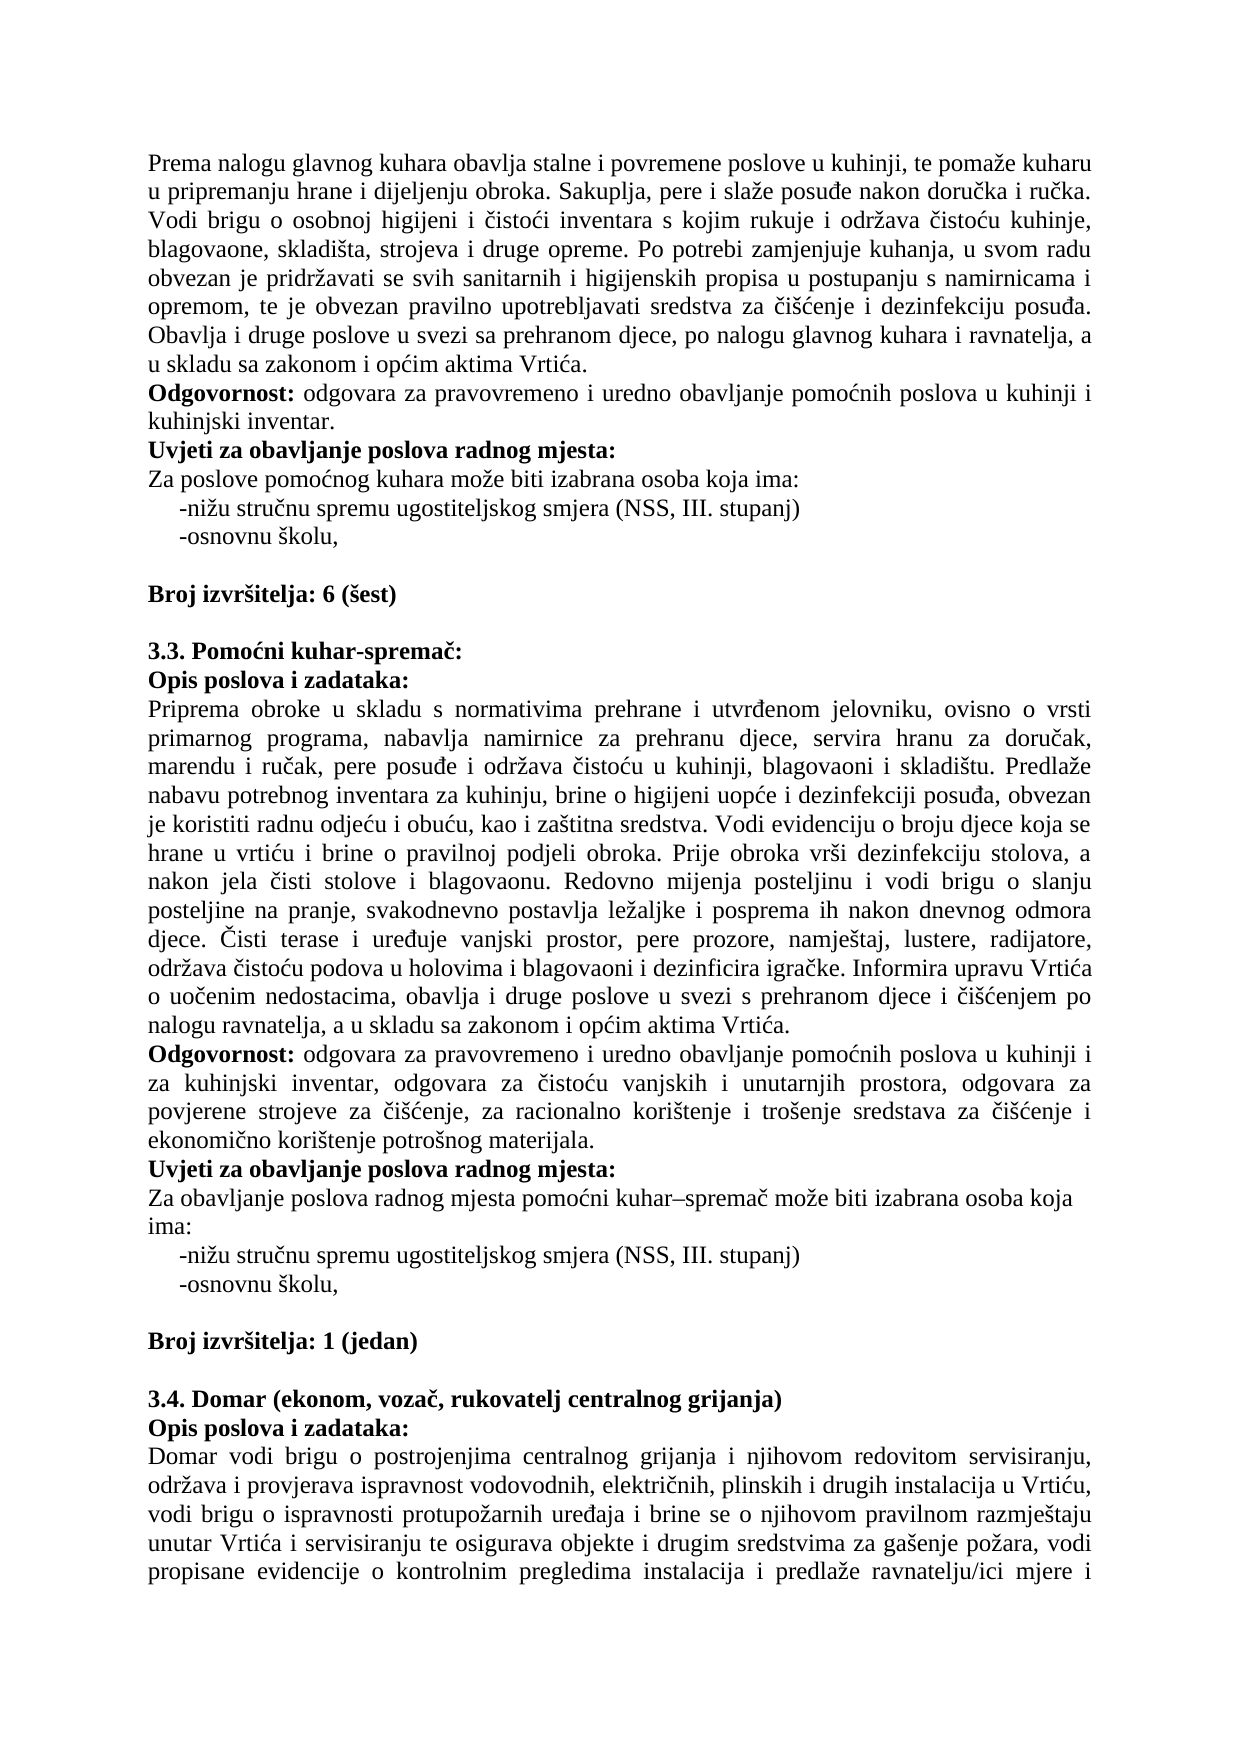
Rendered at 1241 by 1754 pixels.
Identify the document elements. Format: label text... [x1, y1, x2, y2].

text -nižu stručnu spremu ugostiteljskog smjera (NSS, III. stupanj) [148, 493, 1093, 521]
text Uvjeti za obavljanje poslova radnog mjesta: [148, 1154, 1093, 1183]
text Za obavljanje poslova radnog mjesta pomoćni kuhar–spremač može biti izabrana osoba koja ima: [148, 1183, 1093, 1240]
text 3.4. Domar (ekonom, vozač, rukovatelj centralnog grijanja) [148, 1384, 1093, 1413]
text -osnovnu školu, [148, 1269, 1093, 1298]
text Odgovornost: odgovara za pravovremeno i uredno obavljanje pomoćnih poslova u kuhinji i za kuhinjski inventar, odgovara za čistoću vanjskih i unutarnjih prostora, odgovara za povjerene strojeve za čišćenje, za racionalno korištenje i trošenje sredstava za čišćenje i ekonomično korištenje potrošnog materijala. [148, 1039, 1093, 1154]
text Priprema obroke u skladu s normativima prehrane i utvrđenom jelovniku, ovisno o vrsti primarnog programa, nabavlja namirnice za prehranu djece, servira hranu za doručak, marendu i ručak, pere posuđe i održava čistoću u kuhinji, blagovaoni i skladištu. Predlaže nabavu potrebnog inventara za kuhinju, brine o higijeni uopće i dezinfekciji posuđa, obvezan je koristiti radnu odjeću i obuću, kao i zaštitna sredstva. Vodi evidenciju o broju djece koja se hrane u vrtiću i brine o pravilnoj podjeli obroka. Prije obroka vrši dezinfekciju stolova, a nakon jela čisti stolove i blagovaonu. Redovno mijenja posteljinu i vodi brigu o slanju posteljine na pranje, svakodnevno postavlja ležaljke i posprema ih nakon dnevnog odmora djece. Čisti terase i uređuje vanjski prostor, pere prozore, namještaj, lustere, radijatore, održava čistoću podova u holovima i blagovaoni i dezinficira igračke. Informira upravu Vrtića o uočenim nedostacima, obavlja i druge poslove u svezi s prehranom djece i čišćenjem po nalogu ravnatelja, a u skladu sa zakonom i općim aktima Vrtića. [148, 694, 1093, 1039]
text Odgovornost: odgovara za pravovremeno i uredno obavljanje pomoćnih poslova u kuhinji i kuhinjski inventar. [148, 378, 1093, 435]
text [148, 1441, 1093, 1585]
text -nižu stručnu spremu ugostiteljskog smjera (NSS, III. stupanj) [148, 1240, 1093, 1269]
text -osnovnu školu, [148, 521, 1093, 550]
text Opis poslova i zadataka: [148, 665, 1093, 694]
text Opis poslova i zadataka: [148, 1413, 1093, 1441]
text 3.3. Pomoćni kuhar-spremač: [148, 636, 1093, 665]
text Uvjeti za obavljanje poslova radnog mjesta: [148, 435, 1093, 464]
text Broj izvršitelja: 1 (jedan) [148, 1326, 1093, 1355]
text Prema nalogu glavnog kuhara obavlja stalne i povremene poslove u kuhinji, te pomaže kuharu u pripremanju hrane i dijeljenju obroka. Sakuplja, pere i slaže posuđe nakon doručka i ručka. Vodi brigu o osobnoj higijeni i čistoći inventara s kojim rukuje i održava čistoću kuhinje, blagovaone, skladišta, strojeva i druge opreme. Po potrebi zamjenjuje kuhanja, u svom radu obvezan je pridržavati se svih sanitarnih i higijenskih propisa u postupanju s namirnicama i opremom, te je obvezan pravilno upotrebljavati sredstva za čišćenje i dezinfekciju posuđa. Obavlja i druge poslove u svezi sa prehranom djece, po nalogu glavnog kuhara i ravnatelja, a u skladu sa zakonom i općim aktima Vrtića. [148, 148, 1093, 378]
text Broj izvršitelja: 6 (šest) [148, 579, 1093, 608]
text Za poslove pomoćnog kuhara može biti izabrana osoba koja ima: [148, 464, 1093, 493]
